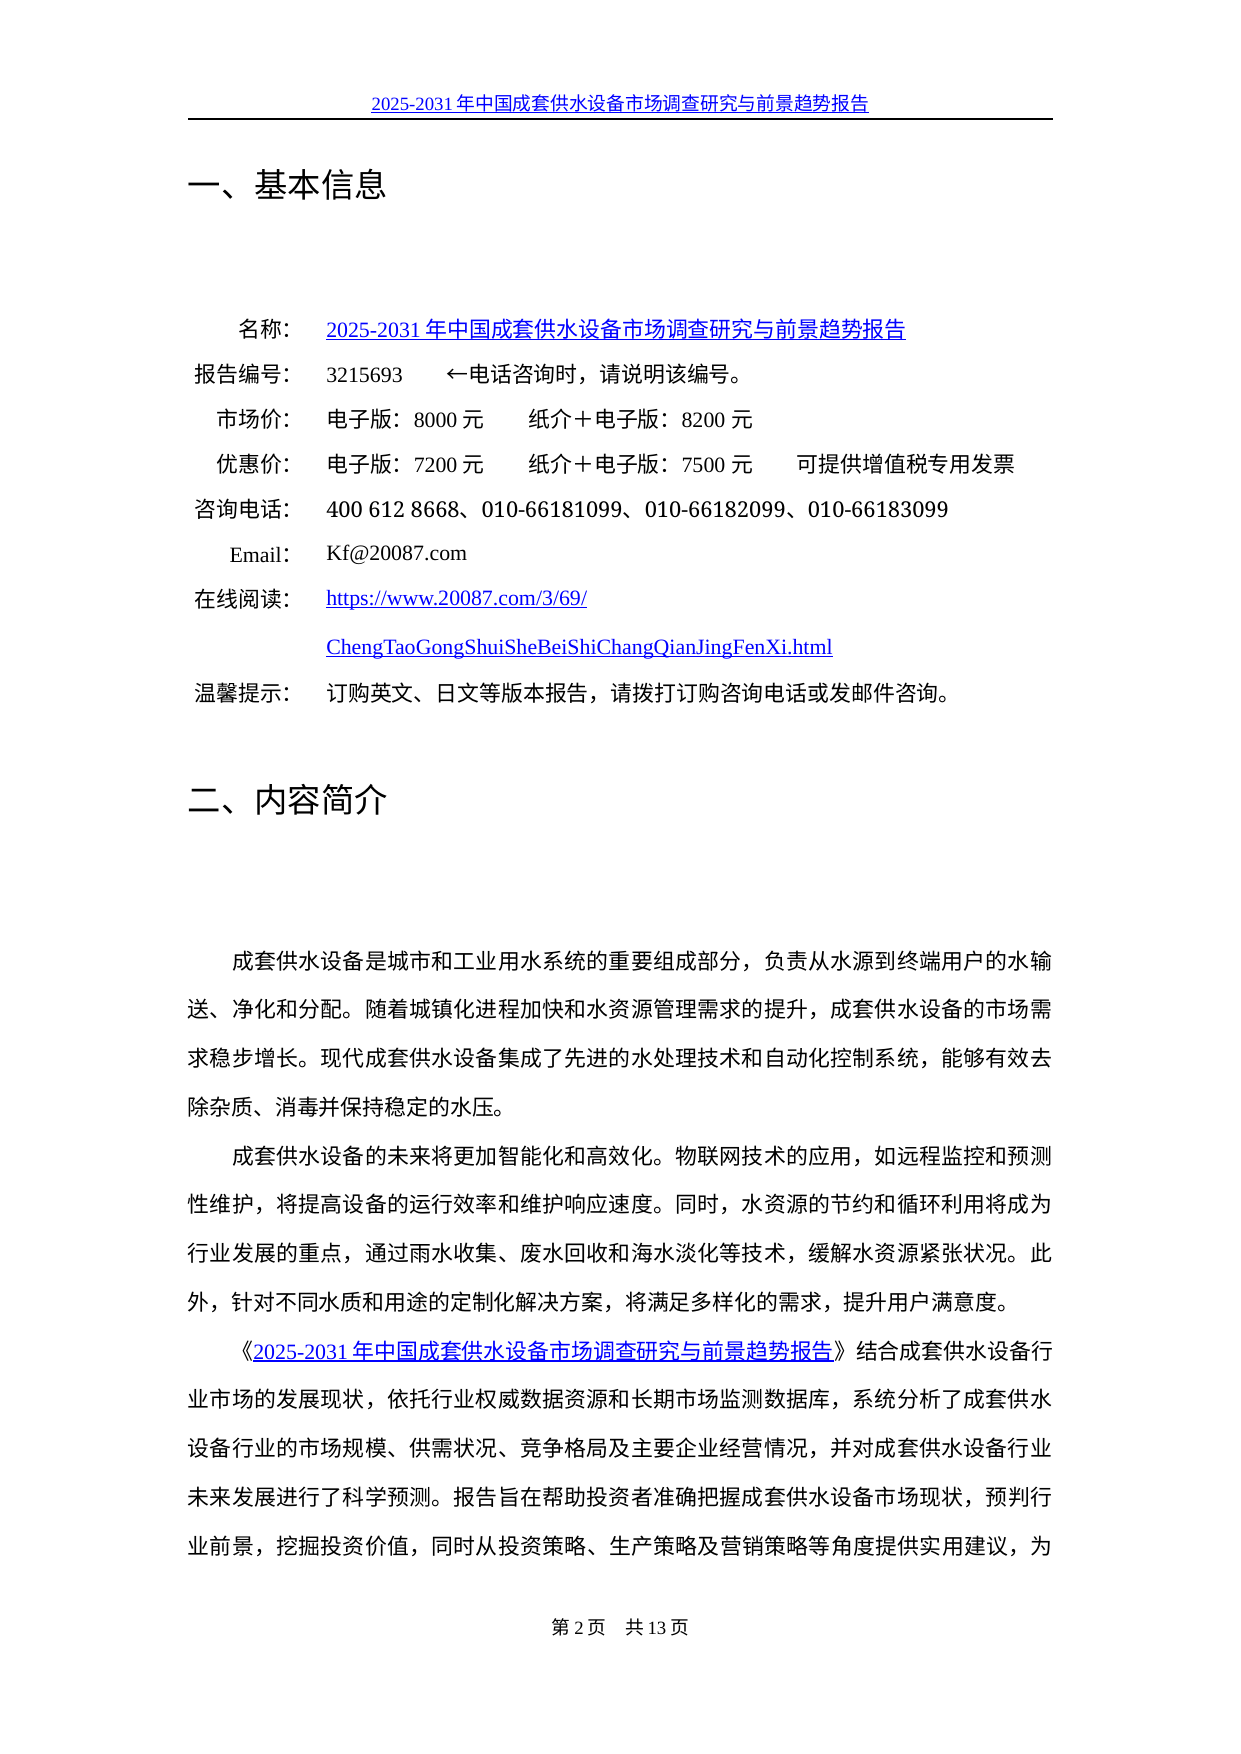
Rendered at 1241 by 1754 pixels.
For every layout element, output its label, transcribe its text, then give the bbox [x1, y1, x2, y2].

title 一、基本信息 [187, 150, 1053, 215]
table_cell 报告编号： [167, 357, 315, 402]
table_cell Kf@20087.com [315, 537, 1073, 582]
table_cell 在线阅读： [167, 582, 315, 675]
table_cell 3215693 ←电话咨询时，请说明该编号。 [315, 357, 1073, 402]
table_header 名称： [167, 312, 315, 357]
table_cell 优惠价： [167, 447, 315, 492]
table_cell 电子版：8000 元 纸介＋电子版：8200 元 [315, 402, 1073, 447]
table_cell 咨询电话： [167, 492, 315, 537]
table_cell [315, 582, 1073, 675]
table_cell 400 612 8668、010-66181099、010-66182099、010-66183099 [315, 492, 1073, 537]
title 二、内容简介 [187, 766, 1053, 831]
table_cell 订购英文、日文等版本报告，请拨打订购咨询电话或发邮件咨询。 [315, 675, 1073, 720]
table_cell 市场价： [167, 402, 315, 447]
table_cell 电子版：7200 元 纸介＋电子版：7500 元 可提供增值税专用发票 [315, 447, 1073, 492]
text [187, 943, 1053, 1561]
table_header 2025-2031年中国成套供水设备市场调查研究与前景趋势报告 [315, 312, 1073, 357]
table_cell Email： [167, 537, 315, 582]
table_cell 温馨提示： [167, 675, 315, 720]
